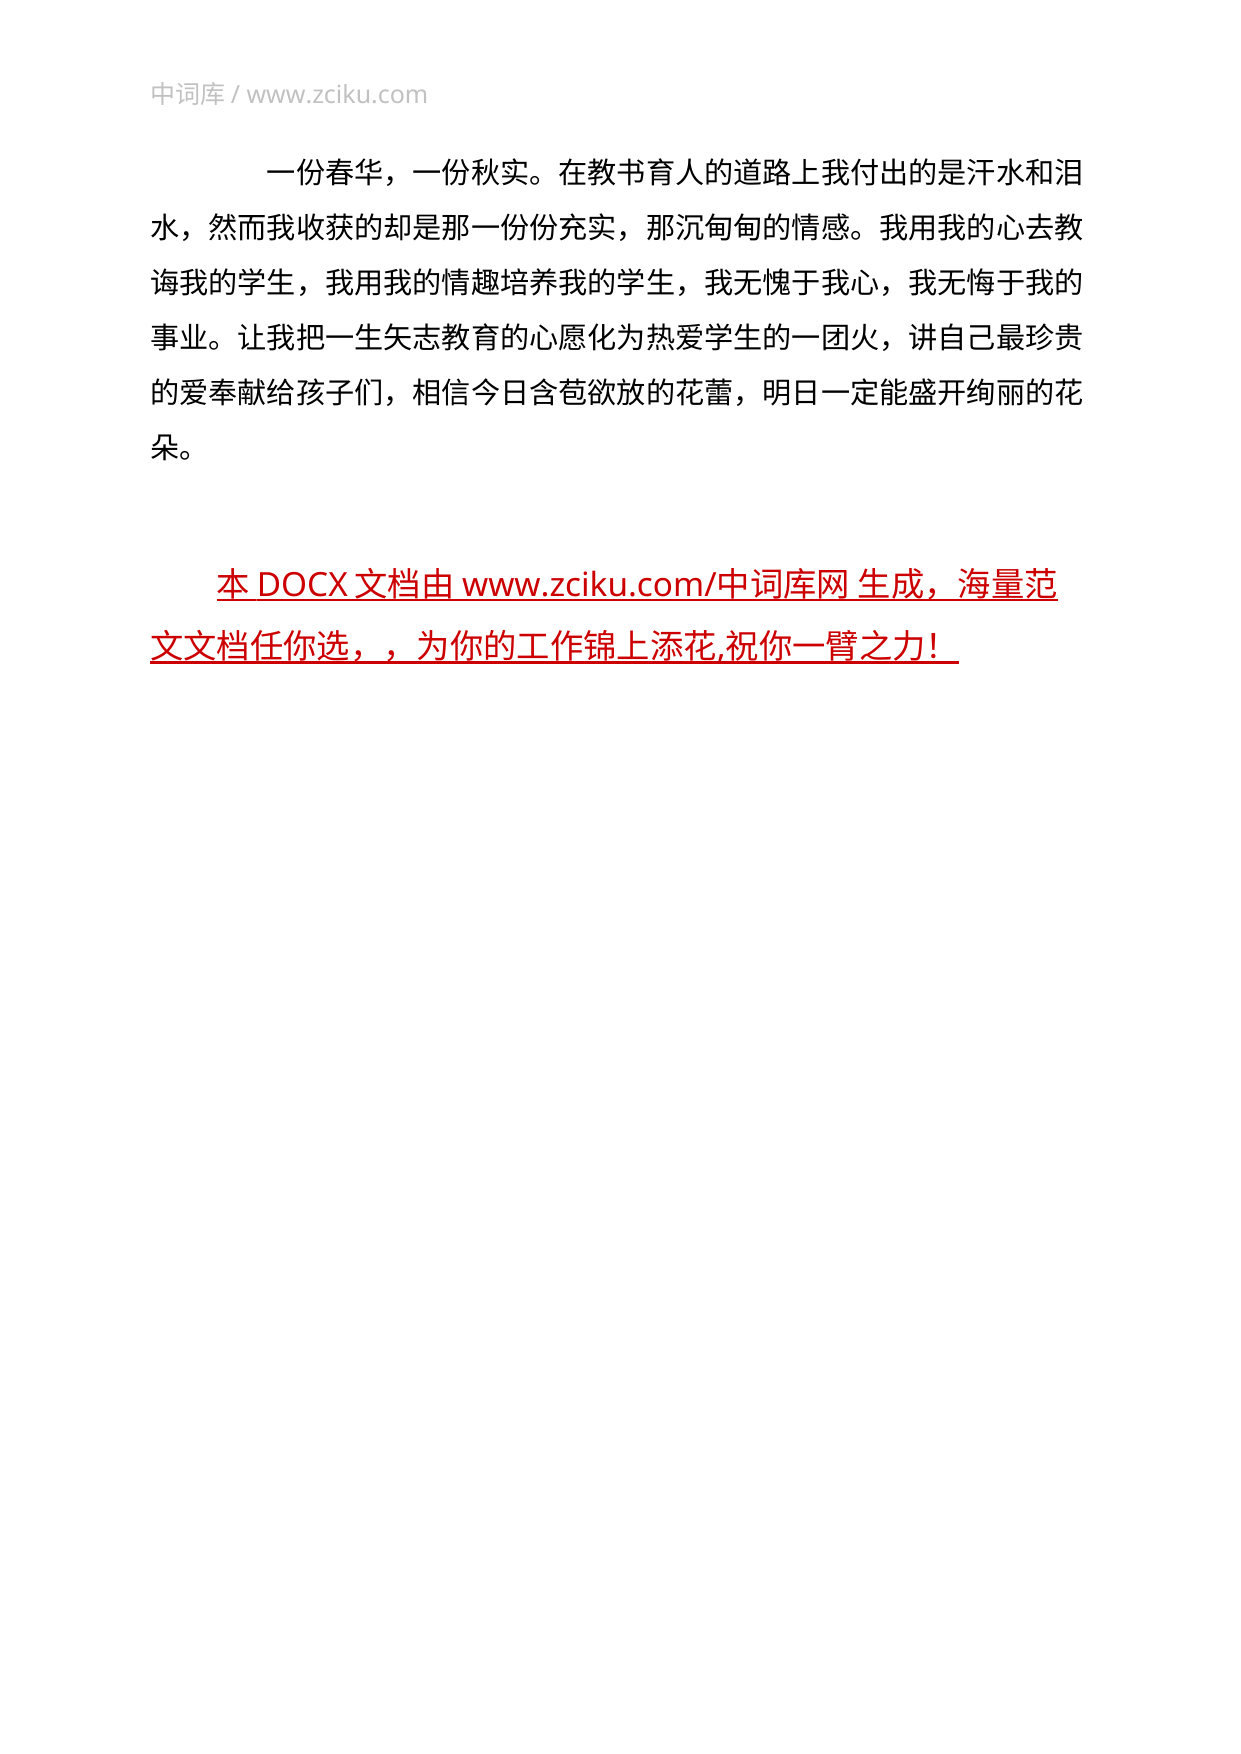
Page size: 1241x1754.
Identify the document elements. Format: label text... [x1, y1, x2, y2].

text 本DOCX文档由 www.zciku.com/中词库网 生成，海量范文文档任你选，，为你的工作锦上添花,祝你一臂之力！ [150, 557, 1090, 669]
text 一份春华，一份秋实。在教书育人的道路上我付出的是汗水和泪水，然而我收获的却是那一份份充实，那沉甸甸的情感。我用我的心去教诲我的学生，我用我的情趣培养我的学生，我无愧于我心，我无悔于我的事业。让我把一生矢志教育的心愿化为热爱学生的一团火，讲自己最珍贵的爱奉献给孩子们，相信今日含苞欲放的花蕾，明日一定能盛开绚丽的花朵。 [150, 150, 1090, 467]
